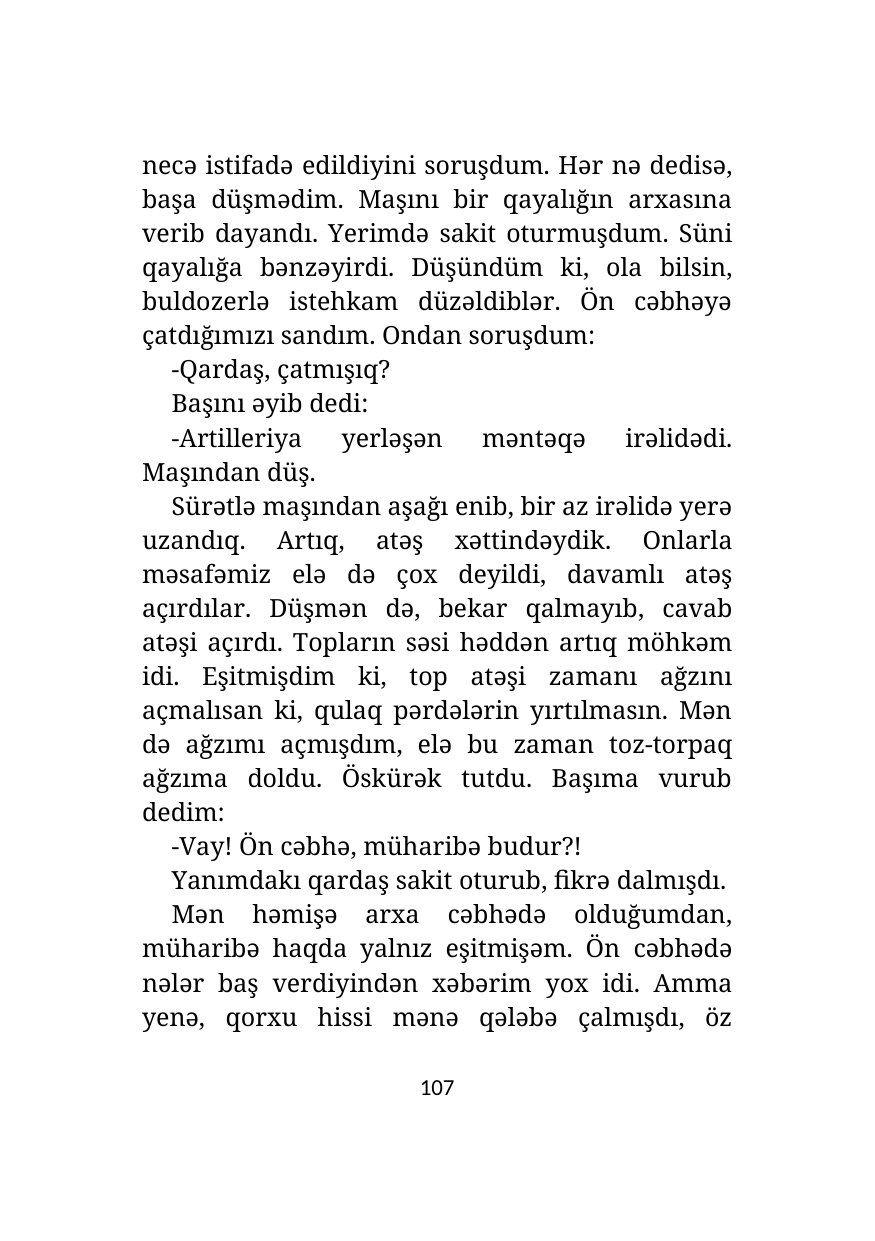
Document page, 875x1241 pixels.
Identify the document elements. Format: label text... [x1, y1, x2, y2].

text -Artilleriya yerləşən məntəqə irəlidədi. Maşından düş. [142, 420, 732, 488]
text -Qardaş, çatmışıq? [142, 352, 732, 386]
text Yanımdakı qardaş sakit oturub, fikrə dalmışdı. [142, 863, 732, 897]
text -Vay! Ön cəbhə, müharibə budur?! [142, 829, 732, 863]
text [142, 897, 732, 1033]
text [142, 148, 732, 352]
text Başını əyib dedi: [142, 386, 732, 420]
text Sürətlə maşından aşağı enib, bir az irəlidə yerə uzandıq. Artıq, atəş xəttindəydik. Onlarla məsafəmiz elə də çox deyildi, davamlı atəş açırdılar. Düşmən də, bekar qalmayıb, cavab atəşi açırdı. Topların səsi həddən artıq möhkəm idi. Eşitmişdim ki, top atəşi zamanı ağzını açmalısan ki, qulaq pərdələrin yırtılmasın. Mən də ağzımı açmışdım, elə bu zaman toz-torpaq ağzıma doldu. Öskürək tutdu. Başıma vurub dedim: [142, 488, 732, 829]
